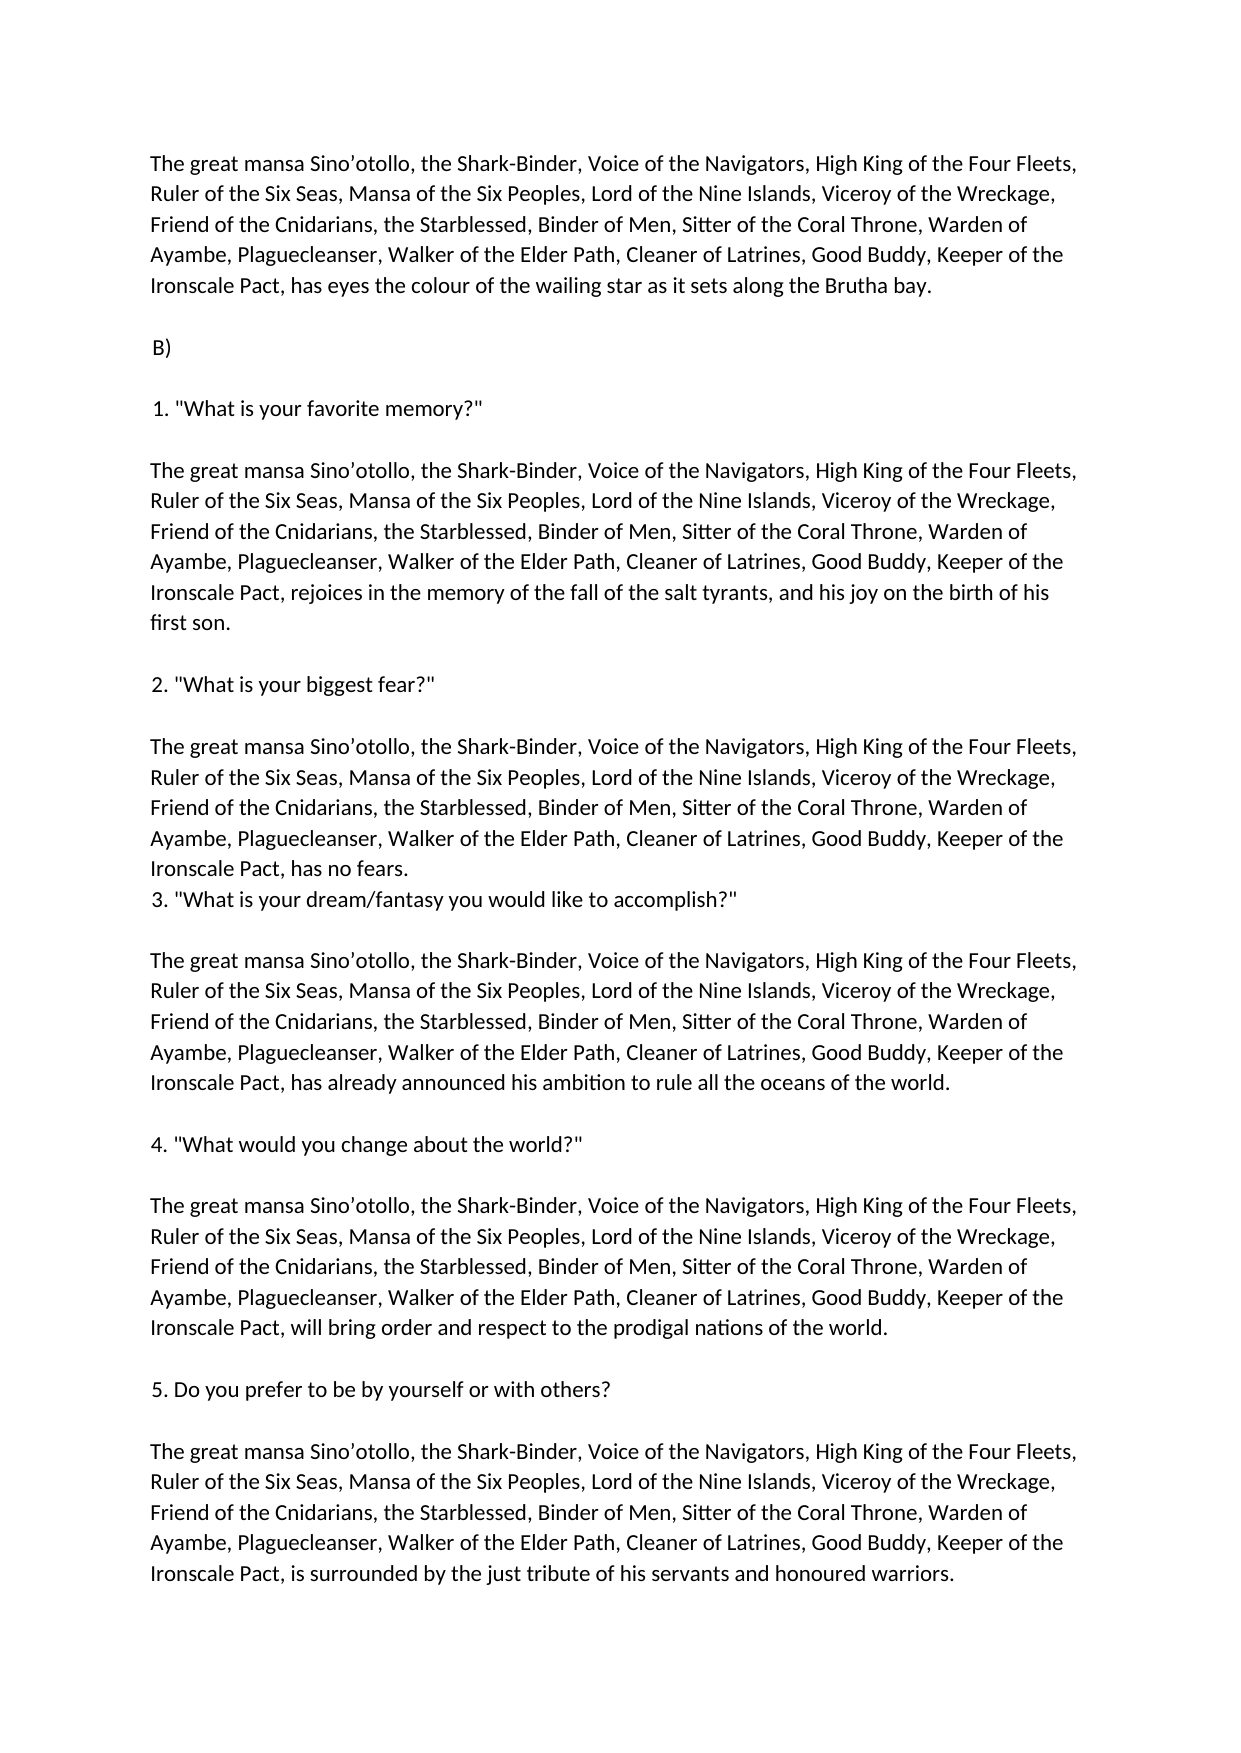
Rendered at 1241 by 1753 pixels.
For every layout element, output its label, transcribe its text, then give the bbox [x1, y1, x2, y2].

text The great mansa Sino’otollo, the Shark-Binder, Voice of the Navigators, High King of the Four Fleets, Ruler of the Six Seas, Mansa of the Six Peoples, Lord of the Nine Islands, Viceroy of the Wreckage, Friend of the Cnidarians, the Starblessed, Binder of Men, Sitter of the Coral Throne, Warden of Ayambe, Plaguecleanser, Walker of the Elder Path, Cleaner of Latrines, Good Buddy, Keeper of the Ironscale Pact, has eyes the colour of the wailing star as it sets along the Brutha bay. [150, 149, 1084, 299]
text The great mansa Sino’otollo, the Shark-Binder, Voice of the Navigators, High King of the Four Fleets, Ruler of the Six Seas, Mansa of the Six Peoples, Lord of the Nine Islands, Viceroy of the Wreckage, Friend of the Cnidarians, the Starblessed, Binder of Men, Sitter of the Coral Throne, Warden of Ayambe, Plaguecleanser, Walker of the Elder Path, Cleaner of Latrines, Good Buddy, Keeper of the Ironscale Pact, is surrounded by the just tribute of his servants and honoured warriors. [150, 1437, 1084, 1587]
text The great mansa Sino’otollo, the Shark-Binder, Voice of the Navigators, High King of the Four Fleets, Ruler of the Six Seas, Mansa of the Six Peoples, Lord of the Nine Islands, Viceroy of the Wreckage, Friend of the Cnidarians, the Starblessed, Binder of Men, Sitter of the Coral Throne, Warden of Ayambe, Plaguecleanser, Walker of the Elder Path, Cleaner of Latrines, Good Buddy, Keeper of the Ironscale Pact, has no fears. [150, 732, 1084, 882]
text The great mansa Sino’otollo, the Shark-Binder, Voice of the Navigators, High King of the Four Fleets, Ruler of the Six Seas, Mansa of the Six Peoples, Lord of the Nine Islands, Viceroy of the Wreckage, Friend of the Cnidarians, the Starblessed, Binder of Men, Sitter of the Coral Throne, Warden of Ayambe, Plaguecleanser, Walker of the Elder Path, Cleaner of Latrines, Good Buddy, Keeper of the Ironscale Pact, rejoices in the memory of the fall of the salt tyrants, and his joy on the birth of his first son. [150, 456, 1084, 636]
text 3. "What is your dream/fantasy you would like to accomplish?" [151, 885, 1096, 913]
text B) [152, 333, 1096, 361]
text The great mansa Sino’otollo, the Shark-Binder, Voice of the Navigators, High King of the Four Fleets, Ruler of the Six Seas, Mansa of the Six Peoples, Lord of the Nine Islands, Viceroy of the Wreckage, Friend of the Cnidarians, the Starblessed, Binder of Men, Sitter of the Coral Throne, Warden of Ayambe, Plaguecleanser, Walker of the Elder Path, Cleaner of Latrines, Good Buddy, Keeper of the Ironscale Pact, has already announced his ambition to rule all the oceans of the world. [150, 946, 1084, 1096]
text 1. "What is your favorite memory?" [152, 394, 1096, 422]
text 2. "What is your biggest fear?" [151, 670, 1096, 698]
text 5. Do you prefer to be by yourself or with others? [151, 1376, 1096, 1403]
text 4. "What would you change about the world?" [151, 1130, 1096, 1158]
text The great mansa Sino’otollo, the Shark-Binder, Voice of the Navigators, High King of the Four Fleets, Ruler of the Six Seas, Mansa of the Six Peoples, Lord of the Nine Islands, Viceroy of the Wreckage, Friend of the Cnidarians, the Starblessed, Binder of Men, Sitter of the Coral Throne, Warden of Ayambe, Plaguecleanser, Walker of the Elder Path, Cleaner of Latrines, Good Buddy, Keeper of the Ironscale Pact, will bring order and respect to the prodigal nations of the world. [150, 1191, 1084, 1342]
